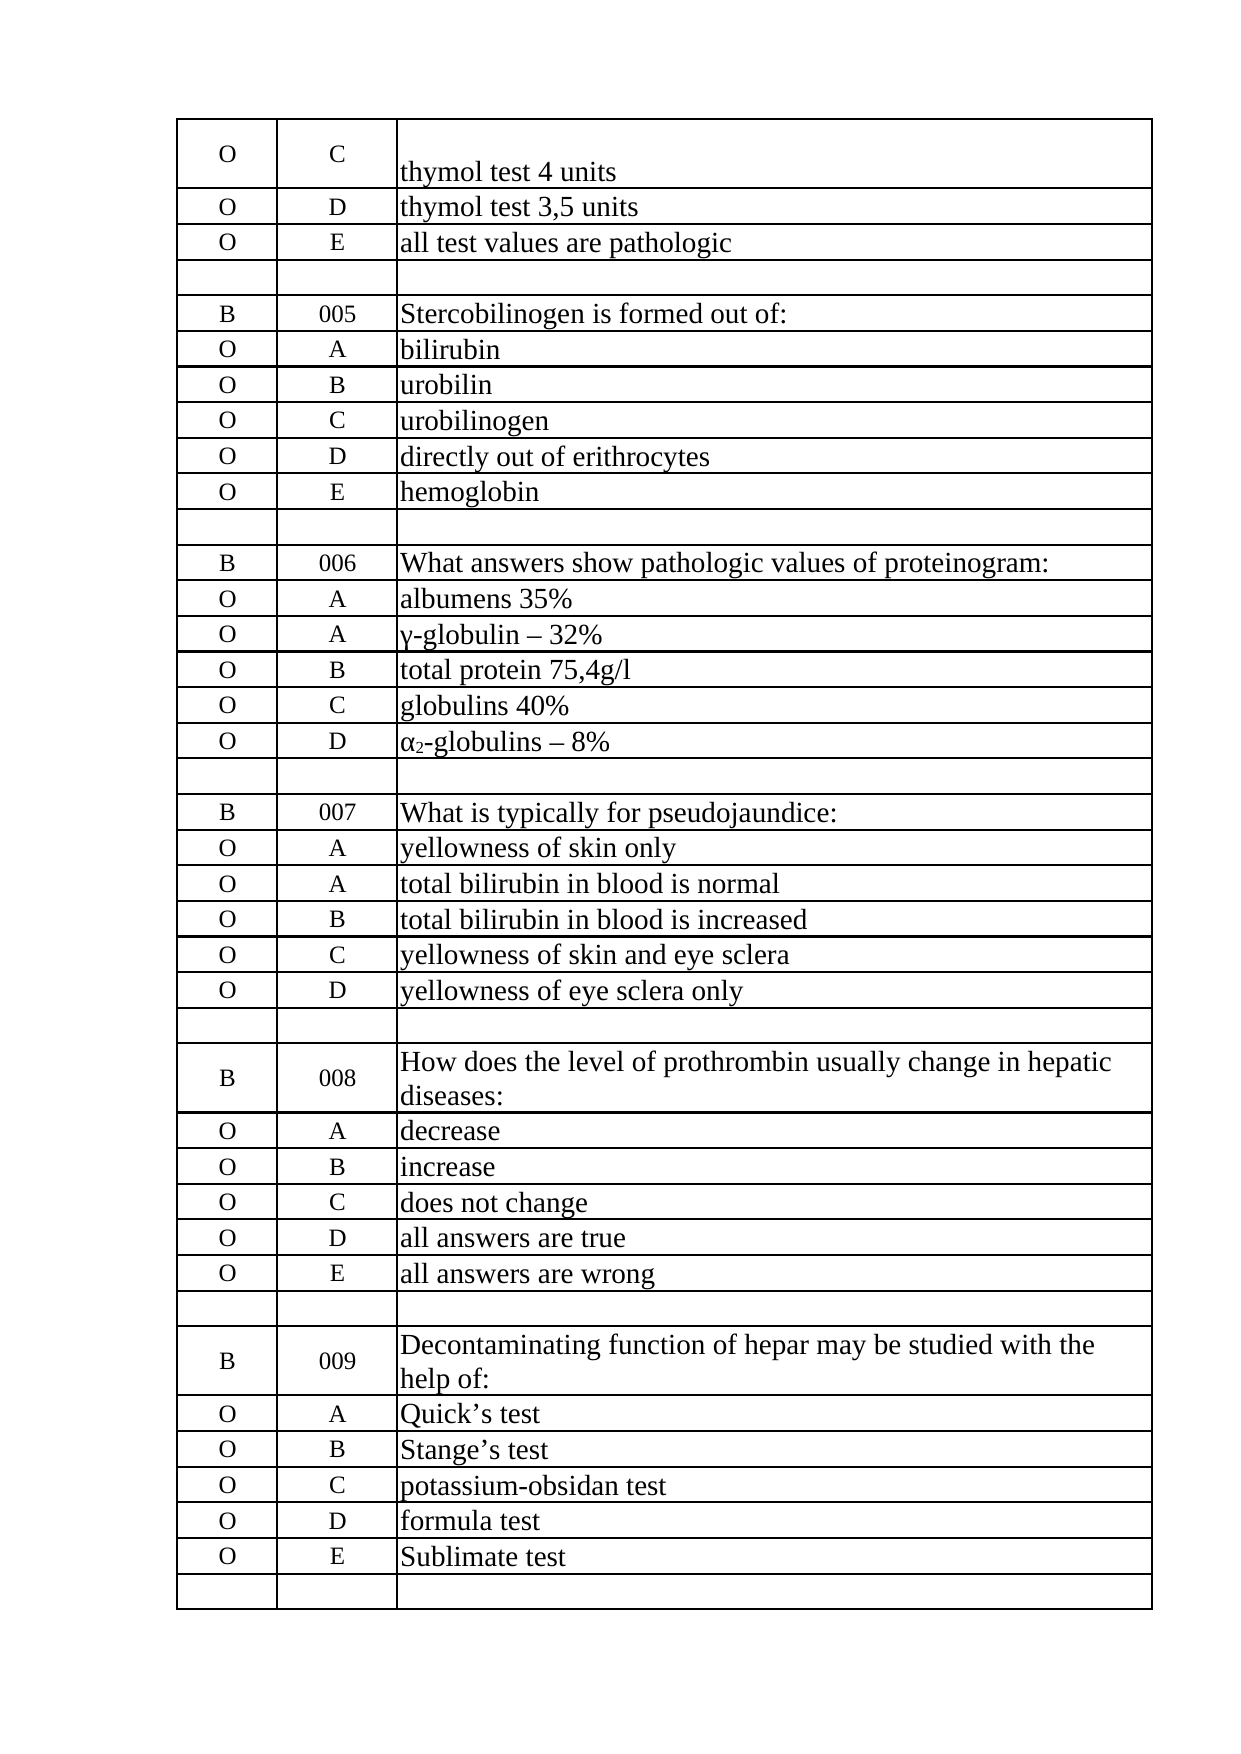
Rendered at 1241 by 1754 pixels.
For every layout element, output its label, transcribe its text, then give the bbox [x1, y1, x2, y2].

table_cell bilirubin [398, 332, 1151, 365]
table_cell О [178, 1396, 276, 1430]
table_cell В [178, 296, 276, 330]
table_cell What is typically for pseudojaundice: [398, 795, 1151, 828]
table_cell А [278, 1114, 396, 1147]
table_cell О [178, 1539, 276, 1572]
table_cell [178, 1292, 276, 1325]
table_cell formula test [398, 1503, 1151, 1537]
table_cell Decontaminating function of hepar may be studied with the help of: [398, 1327, 1151, 1394]
table_cell [398, 1009, 1151, 1042]
table_cell hemoglobin [398, 474, 1151, 508]
table_cell О [178, 653, 276, 686]
table_cell А [278, 831, 396, 864]
table_cell urobilinogen [398, 403, 1151, 437]
table_cell Sublimate test [398, 1539, 1151, 1572]
table_cell E [278, 1539, 396, 1572]
table_cell Stercobilinogen is formed out of: [398, 296, 1151, 330]
table_cell [278, 759, 396, 793]
table_cell decrease [398, 1114, 1151, 1147]
table_cell albumens 35% [398, 581, 1151, 615]
table_cell О [178, 1468, 276, 1501]
table_cell B [278, 1432, 396, 1466]
table_cell О [178, 1185, 276, 1218]
table_cell total bilirubin in blood is increased [398, 902, 1151, 935]
table_cell γ-globulin – 32% [398, 617, 1151, 650]
table_cell [178, 1575, 276, 1608]
table_cell О [178, 1149, 276, 1183]
table_cell yellowness of eye sclera only [398, 973, 1151, 1007]
table_cell D [278, 724, 396, 757]
table_cell В [178, 1327, 276, 1394]
table_cell О [178, 1256, 276, 1289]
table_cell all answers are true [398, 1220, 1151, 1254]
table_cell [398, 261, 1151, 294]
table_cell total bilirubin in blood is normal [398, 866, 1151, 900]
table_cell А [278, 866, 396, 900]
table_cell [398, 510, 1151, 543]
table_cell [278, 1575, 396, 1608]
table_cell E [278, 474, 396, 508]
table_cell C [278, 120, 396, 187]
table_cell urobilin [398, 368, 1151, 401]
table_cell D [278, 1503, 396, 1537]
table_cell C [278, 403, 396, 437]
table_cell О [178, 332, 276, 365]
table_cell [278, 510, 396, 543]
table_cell О [178, 403, 276, 437]
table_cell В [178, 546, 276, 579]
table_cell 009 [278, 1327, 396, 1394]
table_cell О [178, 1503, 276, 1537]
table_cell C [278, 938, 396, 971]
table_cell D [278, 973, 396, 1007]
table_cell О [178, 866, 276, 900]
table_cell О [178, 474, 276, 508]
table_cell C [278, 1185, 396, 1218]
table_cell [178, 261, 276, 294]
table_cell [398, 1292, 1151, 1325]
table_cell D [278, 439, 396, 472]
table_cell [278, 1292, 396, 1325]
table_cell А [278, 617, 396, 650]
table_cell О [178, 617, 276, 650]
table_cell О [178, 120, 276, 187]
table_cell E [278, 1256, 396, 1289]
table_cell О [178, 688, 276, 722]
table_cell B [278, 902, 396, 935]
table_cell How does the level of prothrombin usually change in hepatic diseases: [398, 1044, 1151, 1111]
table_cell 006 [278, 546, 396, 579]
table_cell all test values are pathologic [398, 225, 1151, 258]
table_cell D [278, 1220, 396, 1254]
table_cell А [278, 581, 396, 615]
table_cell О [178, 831, 276, 864]
table_cell Quick’s test [398, 1396, 1151, 1430]
table_cell В [178, 795, 276, 828]
table_cell B [278, 1149, 396, 1183]
table_cell does not change [398, 1185, 1151, 1218]
table_cell О [178, 581, 276, 615]
table_cell globulins 40% [398, 688, 1151, 722]
table_cell thymol test 4 units [398, 120, 1151, 187]
table_cell E [278, 225, 396, 258]
table_cell А [278, 332, 396, 365]
table_cell increase [398, 1149, 1151, 1183]
table_cell B [278, 368, 396, 401]
table_cell [178, 1009, 276, 1042]
table_cell yellowness of skin and eye sclera [398, 938, 1151, 971]
table_cell О [178, 1432, 276, 1466]
table_cell О [178, 902, 276, 935]
table_cell potassium-obsidan test [398, 1468, 1151, 1501]
table_cell В [178, 1044, 276, 1111]
table_cell [398, 1575, 1151, 1608]
table_cell 007 [278, 795, 396, 828]
table_cell yellowness of skin only [398, 831, 1151, 864]
table_cell О [178, 938, 276, 971]
table_cell D [278, 189, 396, 223]
table_cell [178, 759, 276, 793]
table_cell all answers are wrong [398, 1256, 1151, 1289]
table_cell 005 [278, 296, 396, 330]
table_cell Stange’s test [398, 1432, 1151, 1466]
table_cell А [278, 1396, 396, 1430]
table_cell 008 [278, 1044, 396, 1111]
table_cell О [178, 973, 276, 1007]
table_cell directly out of erithrocytes [398, 439, 1151, 472]
table_cell О [178, 189, 276, 223]
table_cell О [178, 1220, 276, 1254]
table_cell What answers show pathologic values of proteinogram: [398, 546, 1151, 579]
table_cell total protein 75,4g/l [398, 653, 1151, 686]
table_cell О [178, 724, 276, 757]
table_cell thymol test 3,5 units [398, 189, 1151, 223]
table_cell [398, 759, 1151, 793]
table_cell [278, 1009, 396, 1042]
table_cell [178, 510, 276, 543]
table_cell C [278, 1468, 396, 1501]
table_cell B [278, 653, 396, 686]
table_cell О [178, 439, 276, 472]
table_cell α2-globulins – 8% [398, 724, 1151, 757]
table_cell О [178, 368, 276, 401]
table_cell О [178, 1114, 276, 1147]
table_cell [278, 261, 396, 294]
table_cell C [278, 688, 396, 722]
table_cell О [178, 225, 276, 258]
